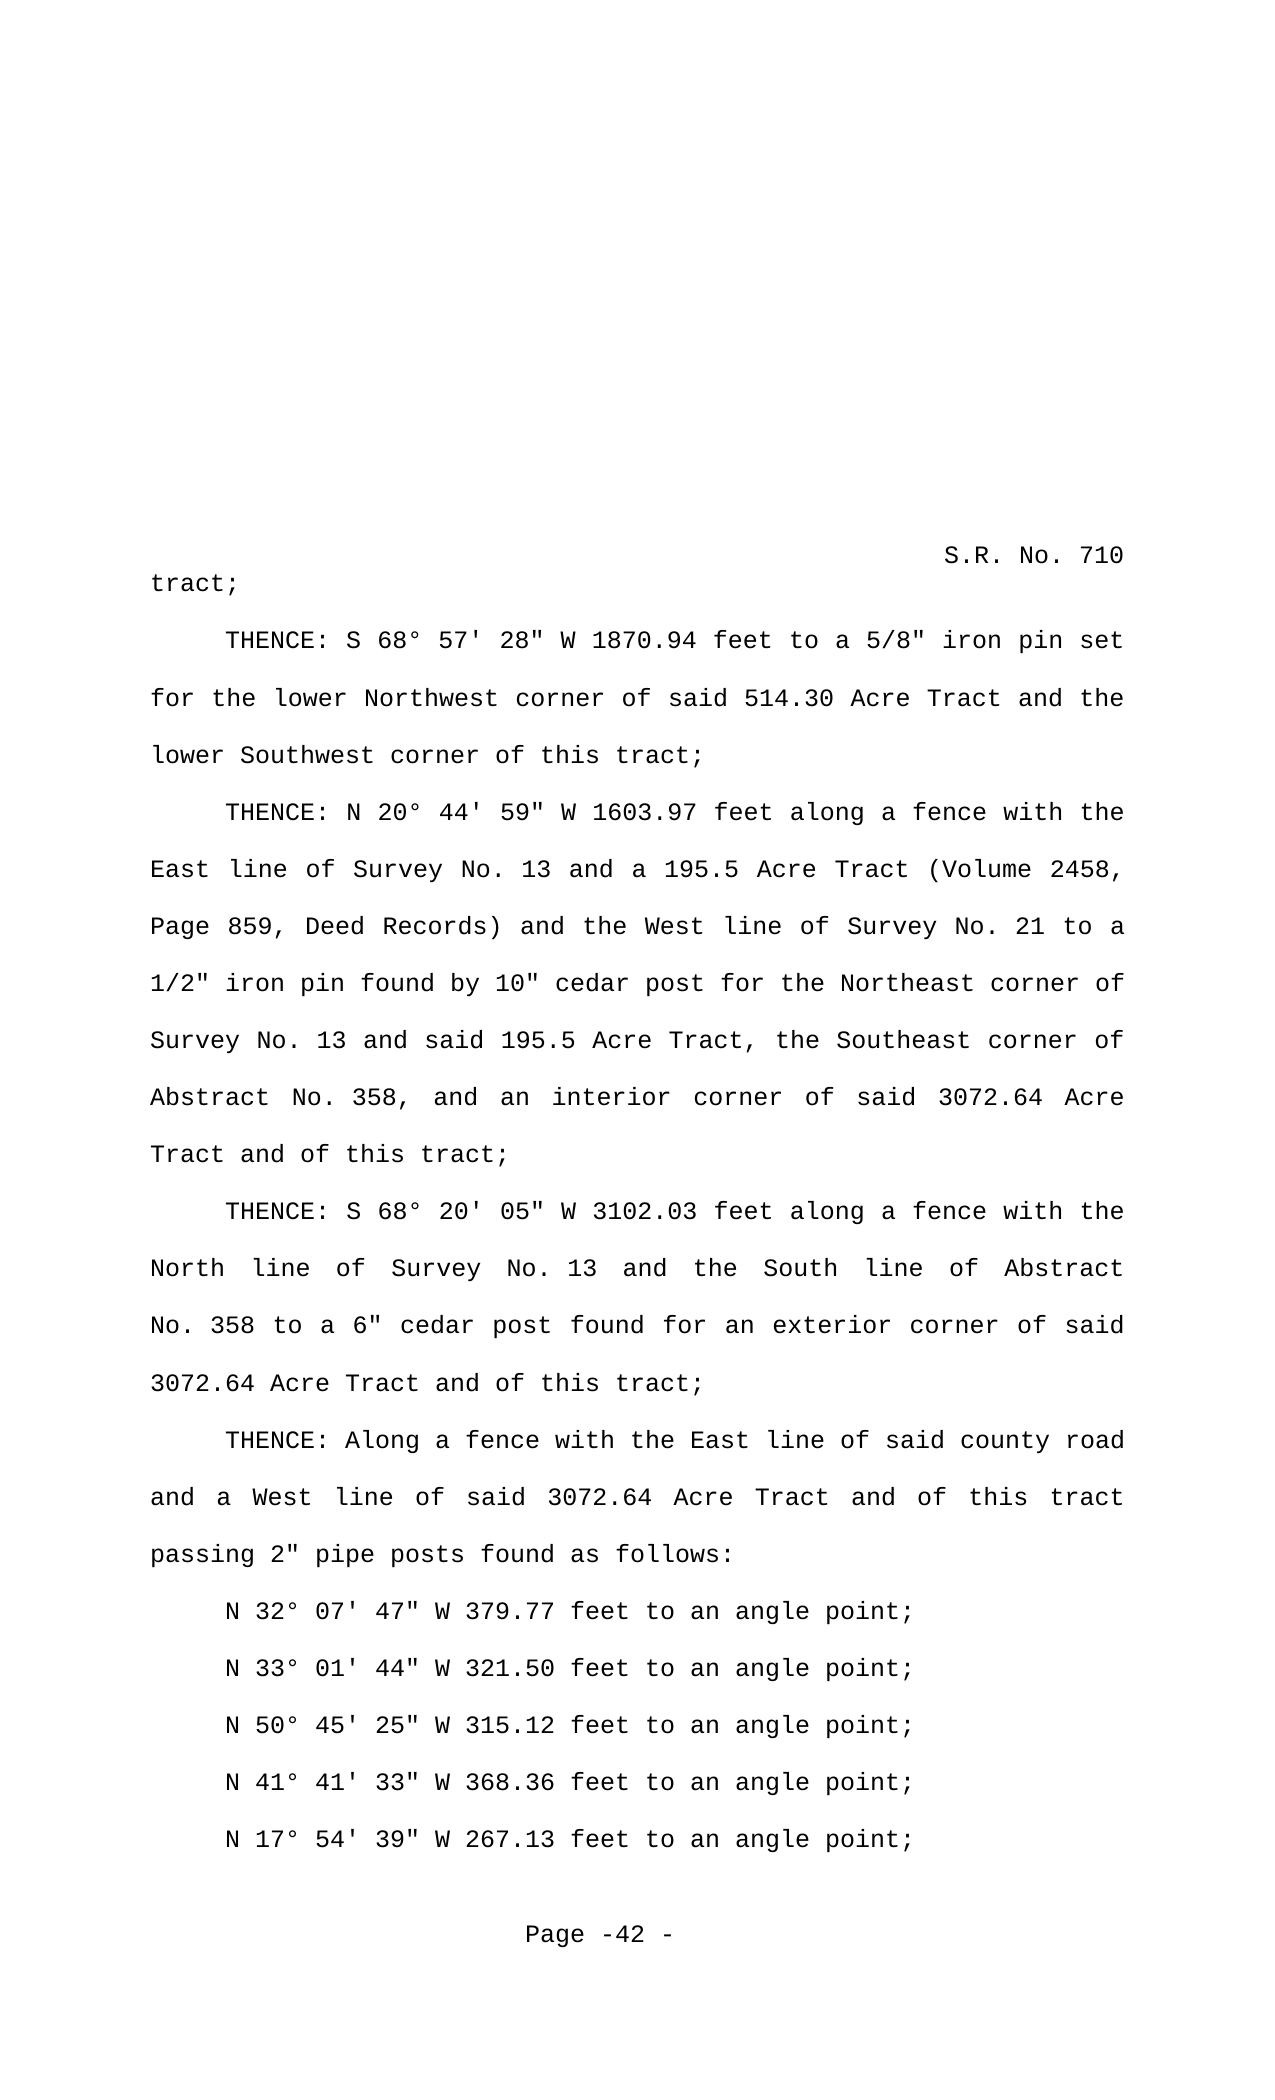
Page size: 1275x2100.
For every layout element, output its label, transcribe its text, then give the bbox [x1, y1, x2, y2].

text N 33° 01' 44" W 321.50 feet to an angle point; [150, 1655, 1125, 1684]
text N 41° 41' 33" W 368.36 feet to an angle point; [150, 1769, 1125, 1798]
text THENCE: Along a fence with the East line of said county road and a West line of said 3072.64 Acre Tract and of this tract passing 2" pipe posts found as follows: [150, 1427, 1125, 1570]
text THENCE: S 68° 20' 05" W 3102.03 feet along a fence with the North line of Survey No. 13 and the South line of Abstract No. 358 to a 6" cedar post found for an exterior corner of said 3072.64 Acre Tract and of this tract; [150, 1199, 1125, 1398]
text THENCE: S 68° 57' 28" W 1870.94 feet to a 5/8" iron pin set for the lower Northwest corner of said 514.30 Acre Tract and the lower Southwest corner of this tract; [150, 628, 1125, 771]
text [150, 571, 1125, 599]
text THENCE: N 20° 44' 59" W 1603.97 feet along a fence with the East line of Survey No. 13 and a 195.5 Acre Tract (Volume 2458, Page 859, Deed Records) and the West line of Survey No. 21 to a 1/2" iron pin found by 10" cedar post for the Northeast corner of Survey No. 13 and said 195.5 Acre Tract, the Southeast corner of Abstract No. 358, and an interior corner of said 3072.64 Acre Tract and of this tract; [150, 799, 1125, 1170]
text N 32° 07' 47" W 379.77 feet to an angle point; [150, 1598, 1125, 1627]
text N 17° 54' 39" W 267.13 feet to an angle point; [150, 1827, 1125, 1855]
text N 50° 45' 25" W 315.12 feet to an angle point; [150, 1712, 1125, 1741]
